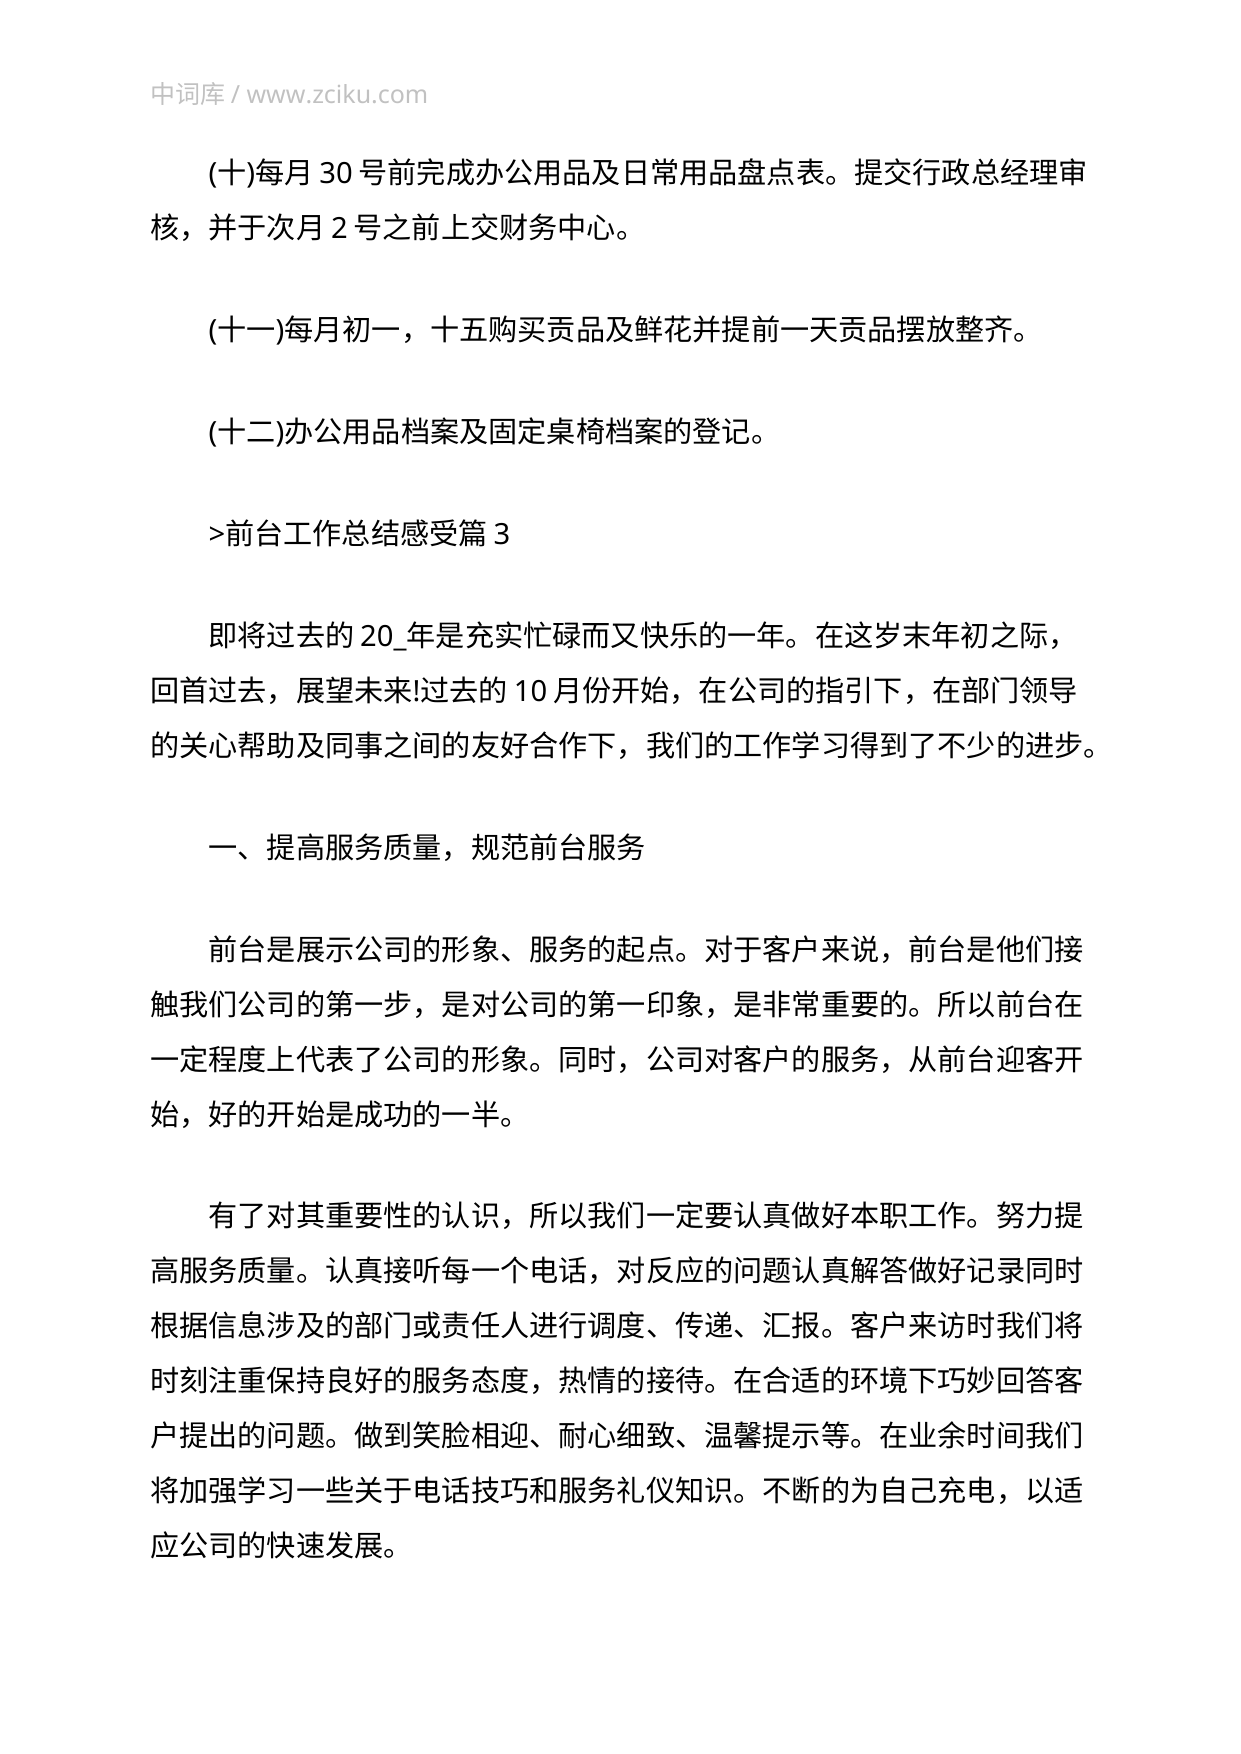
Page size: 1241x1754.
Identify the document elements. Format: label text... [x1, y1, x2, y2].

text >前台工作总结感受篇3 [150, 511, 1090, 553]
text (十)每月30号前完成办公用品及日常用品盘点表。提交行政总经理审核，并于次月2号之前上交财务中心。 [150, 150, 1090, 247]
text 前台是展示公司的形象、服务的起点。对于客户来说，前台是他们接触我们公司的第一步，是对公司的第一印象，是非常重要的。所以前台在一定程度上代表了公司的形象。同时，公司对客户的服务，从前台迎客开始，好的开始是成功的一半。 [150, 926, 1090, 1133]
text 一、提高服务质量，规范前台服务 [150, 825, 1090, 867]
text (十一)每月初一，十五购买贡品及鲜花并提前一天贡品摆放整齐。 [150, 307, 1090, 349]
text 有了对其重要性的认识，所以我们一定要认真做好本职工作。努力提高服务质量。认真接听每一个电话，对反应的问题认真解答做好记录同时根据信息涉及的部门或责任人进行调度、传递、汇报。客户来访时我们将时刻注重保持良好的服务态度，热情的接待。在合适的环境下巧妙回答客户提出的问题。做到笑脸相迎、耐心细致、温馨提示等。在业余时间我们将加强学习一些关于电话技巧和服务礼仪知识。不断的为自己充电，以适应公司的快速发展。 [150, 1193, 1090, 1564]
text (十二)办公用品档案及固定桌椅档案的登记。 [150, 409, 1090, 451]
text 即将过去的20_年是充实忙碌而又快乐的一年。在这岁末年初之际，回首过去，展望未来!过去的10月份开始，在公司的指引下，在部门领导的关心帮助及同事之间的友好合作下，我们的工作学习得到了不少的进步。 [150, 613, 1090, 765]
